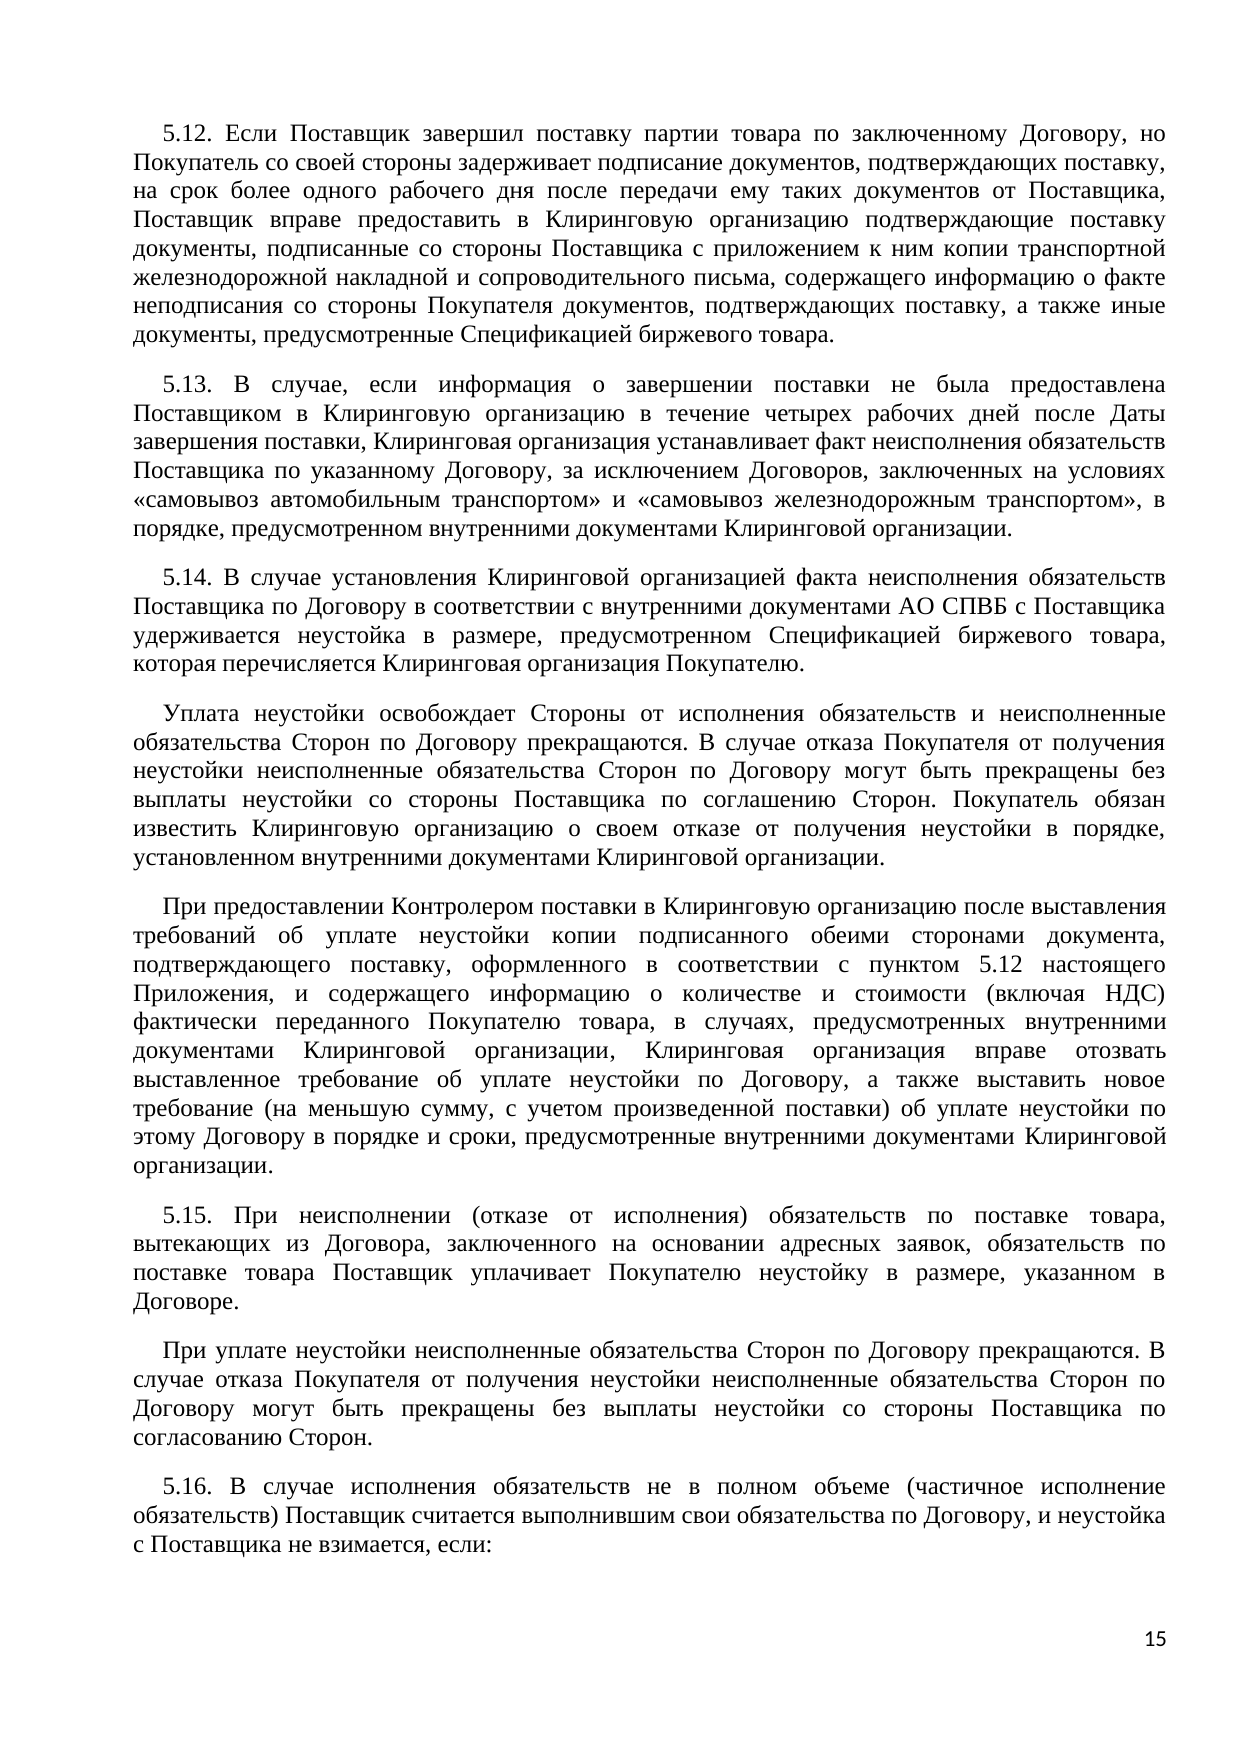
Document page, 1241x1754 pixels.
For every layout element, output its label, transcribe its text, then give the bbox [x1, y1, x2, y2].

text При уплате неустойки неисполненные обязательства Сторон по Договору прекращаются. В случае отказа Покупателя от получения неустойки неисполненные обязательства Сторон по Договору могут быть прекращены без выплаты неустойки со стороны Поставщика по согласованию Сторон. [133, 1336, 1167, 1451]
text При предоставлении Контролером поставки в Клиринговую организацию после выставления требований об уплате неустойки копии подписанного обеими сторонами документа, подтверждающего поставку, оформленного в соответствии с пунктом 5.12 настоящего Приложения, и содержащего информацию о количестве и стоимости (включая НДС) фактически переданного Покупателю товара, в случаях, предусмотренных внутренними документами Клиринговой организации, Клиринговая организация вправе отозвать выставленное требование об уплате неустойки по Договору, а также выставить новое требование (на меньшую сумму, с учетом произведенной поставки) об уплате неустойки по этому Договору в порядке и сроки, предусмотренные внутренними документами Клиринговой организации. [133, 891, 1167, 1179]
text Уплата неустойки освобождает Стороны от исполнения обязательств и неисполненные обязательства Сторон по Договору прекращаются. В случае отказа Покупателя от получения неустойки неисполненные обязательства Сторон по Договору могут быть прекращены без выплаты неустойки со стороны Поставщика по соглашению Сторон. Покупатель обязан известить Клиринговую организацию о своем отказе от получения неустойки в порядке, установленном внутренними документами Клиринговой организации. [133, 698, 1167, 871]
text 5.14. В случае установления Клиринговой организацией факта неисполнения обязательств Поставщика по Договору в соответствии с внутренними документами АО СПВБ с Поставщика удерживается неустойка в размере, предусмотренном Спецификацией биржевого товара, которая перечисляется Клиринговая организация Покупателю. [133, 562, 1167, 677]
text 5.12. Если Поставщик завершил поставку партии товара по заключенному Договору, но Покупатель со своей стороны задерживает подписание документов, подтверждающих поставку, на срок более одного рабочего дня после передачи ему таких документов от Поставщика, Поставщик вправе предоставить в Клиринговую организацию подтверждающие поставку документы, подписанные со стороны Поставщика с приложением к ним копии транспортной железнодорожной накладной и сопроводительного письма, содержащего информацию о факте неподписания со стороны Покупателя документов, подтверждающих поставку, а также иные документы, предусмотренные Спецификацией биржевого товара. [133, 118, 1167, 348]
text 5.15. При неисполнении (отказе от исполнения) обязательств по поставке товара, вытекающих из Договора, заключенного на основании адресных заявок, обязательств по поставке товара Поставщик уплачивает Покупателю неустойку в размере, указанном в Договоре. [133, 1200, 1167, 1315]
text 5.16. В случае исполнения обязательств не в полном объеме (частичное исполнение обязательств) Поставщик считается выполнившим свои обязательства по Договору, и неустойка с Поставщика не взимается, если: [133, 1471, 1167, 1558]
text 5.13. В случае, если информация о завершении поставки не была предоставлена Поставщиком в Клиринговую организацию в течение четырех рабочих дней после Даты завершения поставки, Клиринговая организация устанавливает факт неисполнения обязательств Поставщика по указанному Договору, за исключением Договоров, заключенных на условиях «самовывоз автомобильным транспортом» и «самовывоз железнодорожным транспортом», в порядке, предусмотренном внутренними документами Клиринговой организации. [133, 369, 1167, 541]
